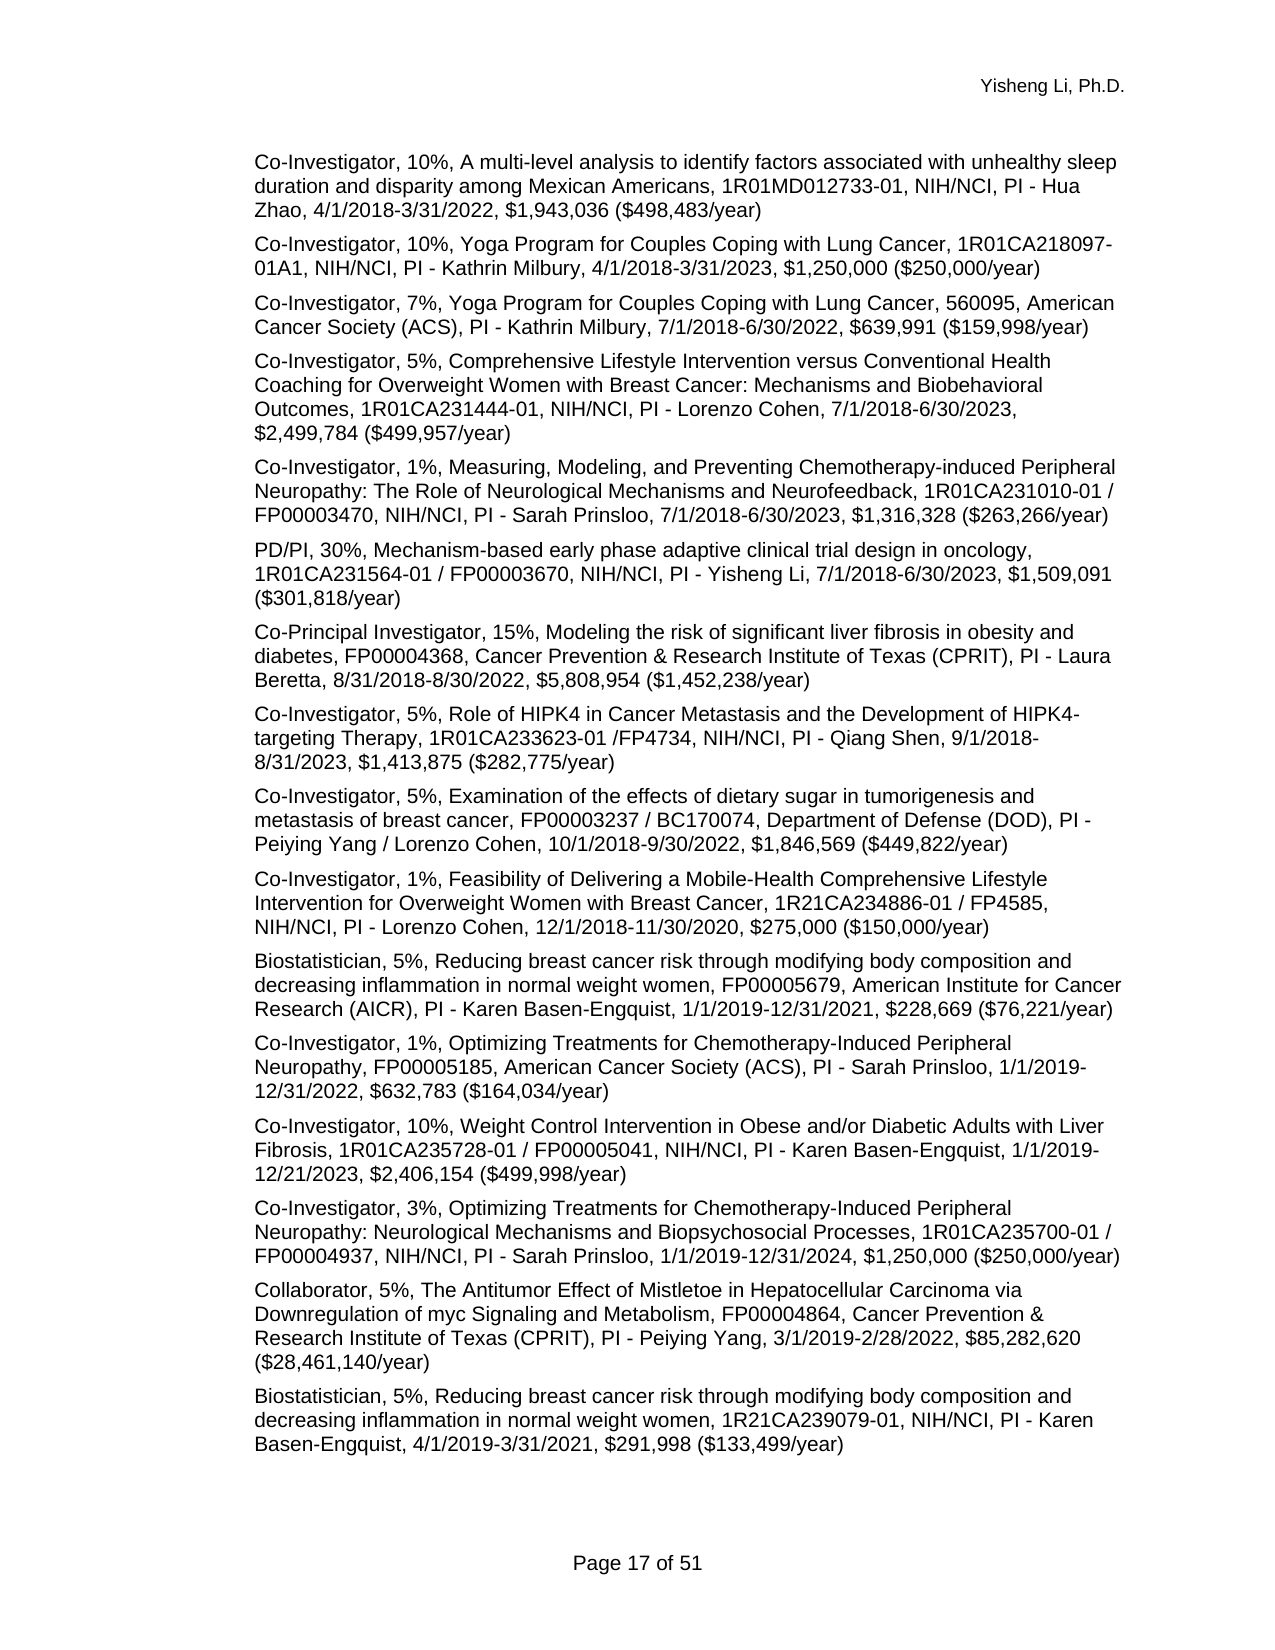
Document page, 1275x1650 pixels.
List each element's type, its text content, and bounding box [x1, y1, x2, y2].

text Co-Investigator, 5%, Role of HIPK4 in Cancer Metastasis and the Development of HIPK4-targeting Therapy, 1R01CA233623-01 /FP4734, NIH/NCI, PI - Qiang Shen, 9/1/2018-8/31/2023, $1,413,875 ($282,775/year) [254, 702, 1125, 774]
text Biostatistician, 5%, Reducing breast cancer risk through modifying body composition and decreasing inflammation in normal weight women, FP00005679, American Institute for Cancer Research (AICR), PI - Karen Basen-Engquist, 1/1/2019-12/31/2021, $228,669 ($76,221/year) [254, 949, 1125, 1021]
text Biostatistician, 5%, Reducing breast cancer risk through modifying body composition and decreasing inflammation in normal weight women, 1R21CA239079-01, NIH/NCI, PI - Karen Basen-Engquist, 4/1/2019-3/31/2021, $291,998 ($133,499/year) [254, 1384, 1125, 1456]
text Co-Principal Investigator, 15%, Modeling the risk of significant liver fibrosis in obesity and diabetes, FP00004368, Cancer Prevention & Research Institute of Texas (CPRIT), PI - Laura Beretta, 8/31/2018-8/30/2022, $5,808,954 ($1,452,238/year) [254, 620, 1125, 692]
text Co-Investigator, 5%, Examination of the effects of dietary sugar in tumorigenesis and metastasis of breast cancer, FP00003237 / BC170074, Department of Defense (DOD), PI - Peiying Yang / Lorenzo Cohen, 10/1/2018-9/30/2022, $1,846,569 ($449,822/year) [254, 784, 1125, 856]
text Co-Investigator, 10%, A multi-level analysis to identify factors associated with unhealthy sleep duration and disparity among Mexican Americans, 1R01MD012733-01, NIH/NCI, PI - Hua Zhao, 4/1/2018-3/31/2022, $1,943,036 ($498,483/year) [254, 150, 1125, 222]
text Co-Investigator, 7%, Yoga Program for Couples Coping with Lung Cancer, 560095, American Cancer Society (ACS), PI - Kathrin Milbury, 7/1/2018-6/30/2022, $639,991 ($159,998/year) [254, 291, 1125, 338]
text Co-Investigator, 1%, Measuring, Modeling, and Preventing Chemotherapy-induced Peripheral Neuropathy: The Role of Neurological Mechanisms and Neurofeedback, 1R01CA231010-01 / FP00003470, NIH/NCI, PI - Sarah Prinsloo, 7/1/2018-6/30/2023, $1,316,328 ($263,266/year) [254, 455, 1125, 527]
text Co-Investigator, 10%, Weight Control Intervention in Obese and/or Diabetic Adults with Liver Fibrosis, 1R01CA235728-01 / FP00005041, NIH/NCI, PI - Karen Basen-Engquist, 1/1/2019-12/21/2023, $2,406,154 ($499,998/year) [254, 1113, 1125, 1185]
text Co-Investigator, 1%, Feasibility of Delivering a Mobile-Health Comprehensive Lifestyle Intervention for Overweight Women with Breast Cancer, 1R21CA234886-01 / FP4585, NIH/NCI, PI - Lorenzo Cohen, 12/1/2018-11/30/2020, $275,000 ($150,000/year) [254, 867, 1125, 938]
text Co-Investigator, 1%, Optimizing Treatments for Chemotherapy-Induced Peripheral Neuropathy, FP00005185, American Cancer Society (ACS), PI - Sarah Prinsloo, 1/1/2019-12/31/2022, $632,783 ($164,034/year) [254, 1031, 1125, 1103]
text PD/PI, 30%, Mechanism-based early phase adaptive clinical trial design in oncology, 1R01CA231564-01 / FP00003670, NIH/NCI, PI - Yisheng Li, 7/1/2018-6/30/2023, $1,509,091 ($301,818/year) [254, 537, 1125, 609]
text Co-Investigator, 5%, Comprehensive Lifestyle Intervention versus Conventional Health Coaching for Overweight Women with Breast Cancer: Mechanisms and Biobehavioral Outcomes, 1R01CA231444-01, NIH/NCI, PI - Lorenzo Cohen, 7/1/2018-6/30/2023, $2,499,784 ($499,957/year) [254, 349, 1125, 445]
text Collaborator, 5%, The Antitumor Effect of Mistletoe in Hepatocellular Carcinoma via Downregulation of myc Signaling and Metabolism, FP00004864, Cancer Prevention & Research Institute of Texas (CPRIT), PI - Peiying Yang, 3/1/2019-2/28/2022, $85,282,620 ($28,461,140/year) [254, 1278, 1125, 1374]
text Co-Investigator, 3%, Optimizing Treatments for Chemotherapy-Induced Peripheral Neuropathy: Neurological Mechanisms and Biopsychosocial Processes, 1R01CA235700-01 / FP00004937, NIH/NCI, PI - Sarah Prinsloo, 1/1/2019-12/31/2024, $1,250,000 ($250,000/year) [254, 1196, 1125, 1268]
text Co-Investigator, 10%, Yoga Program for Couples Coping with Lung Cancer, 1R01CA218097-01A1, NIH/NCI, PI - Kathrin Milbury, 4/1/2018-3/31/2023, $1,250,000 ($250,000/year) [254, 232, 1125, 280]
